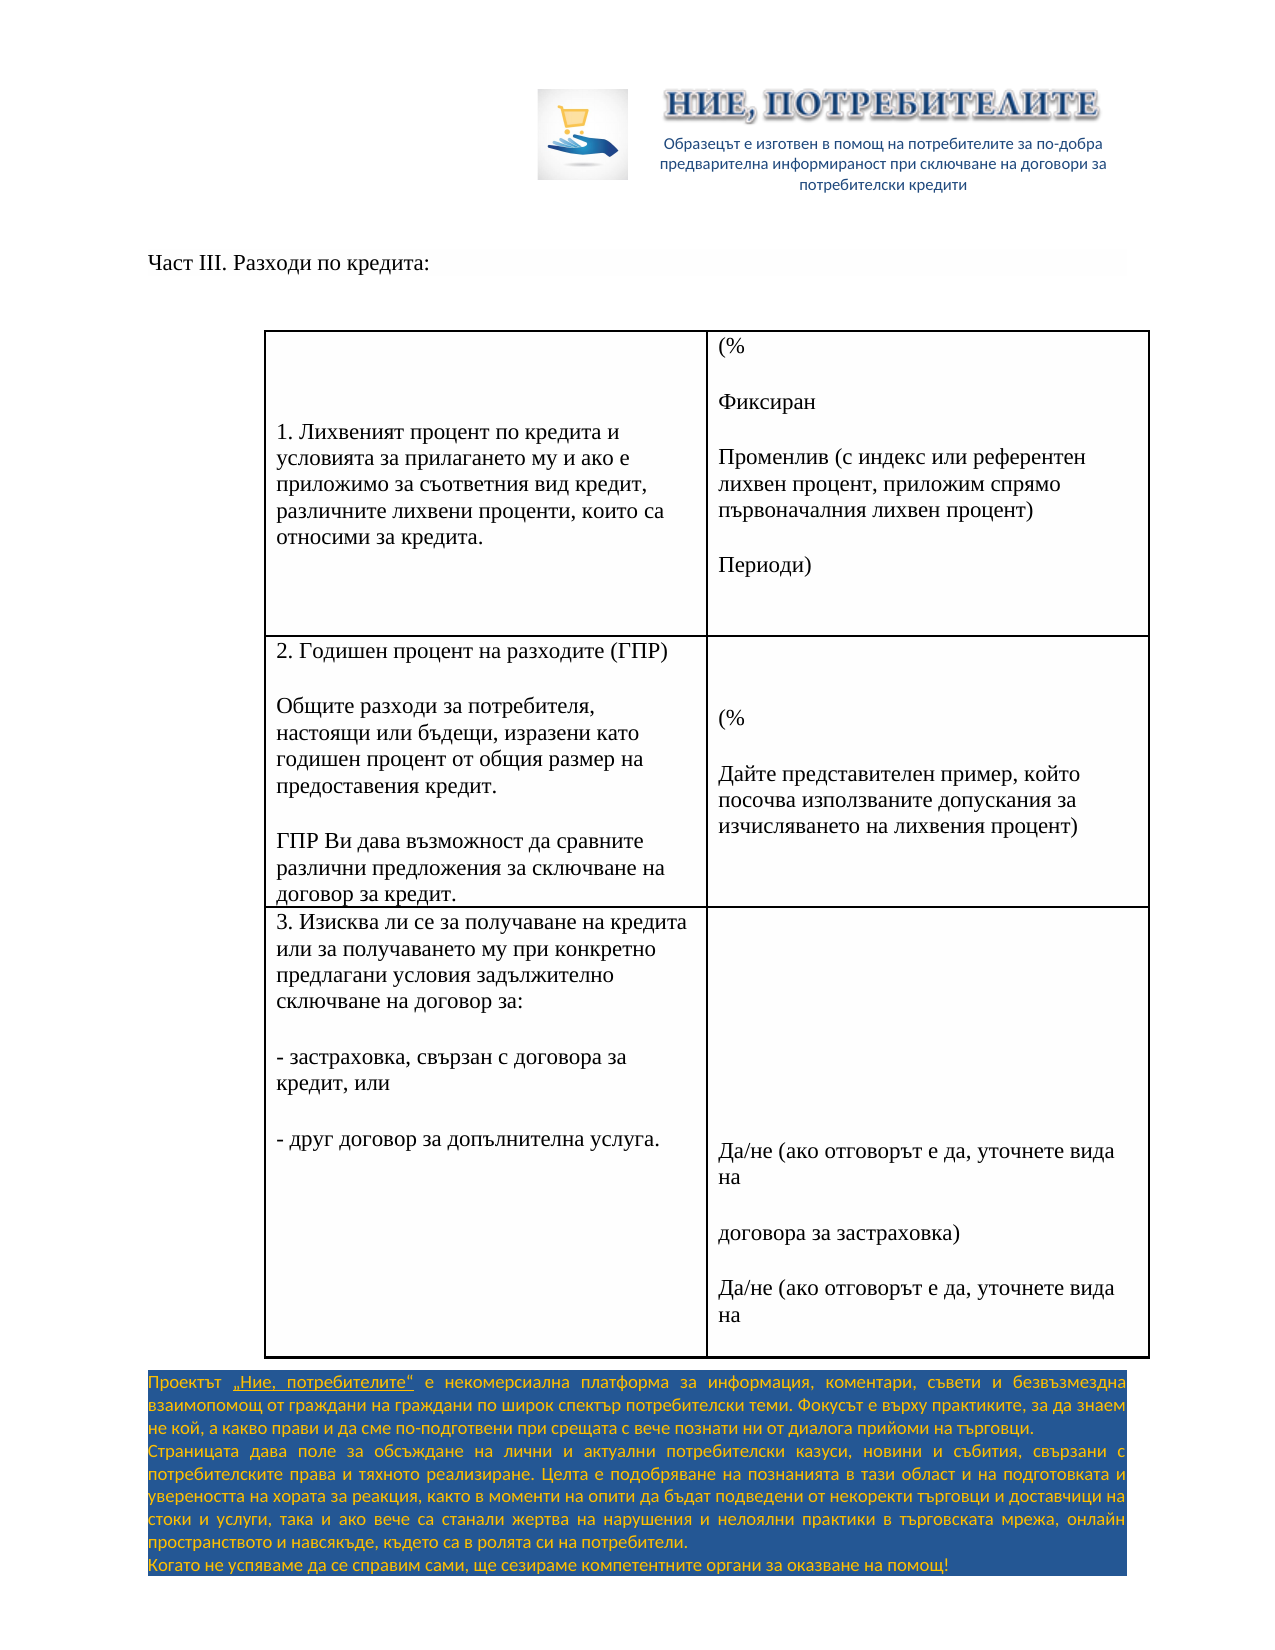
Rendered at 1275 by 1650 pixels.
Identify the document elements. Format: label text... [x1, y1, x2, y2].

table_cell Да/не (ако отговорът е да, уточнете вида на договора за застраховка) Да/не (ако отговорът е да, уточнете вида на допълнителната услуга) [708, 908, 1148, 1356]
picture [537, 89, 628, 180]
table_header (% Фиксиран Променлив (с индекс или референтен лихвен процент, приложим спрямо първоначалния лихвен процент) Периоди) [708, 332, 1148, 635]
table_header 1. Лихвеният процент по кредита и условията за прилагането му и ако е приложимо за съответния вид кредит, различните лихвени проценти, които са относими за кредита. [266, 332, 706, 635]
table_cell (% Дайте представителен пример, който посочва използваните допускания за изчисляването на лихвения процент) [708, 637, 1148, 906]
picture [650, 73, 1115, 134]
table_cell 2. Годишен процент на разходите (ГПР) Общите разходи за потребителя, настоящи или бъдещи, изразени като годишен процент от общия размер на предоставения кредит. ГПР Ви дава възможност да сравните различни предложения за сключване на договор за кредит. [266, 637, 706, 906]
text Част III. Разходи по кредита: [148, 249, 1127, 276]
